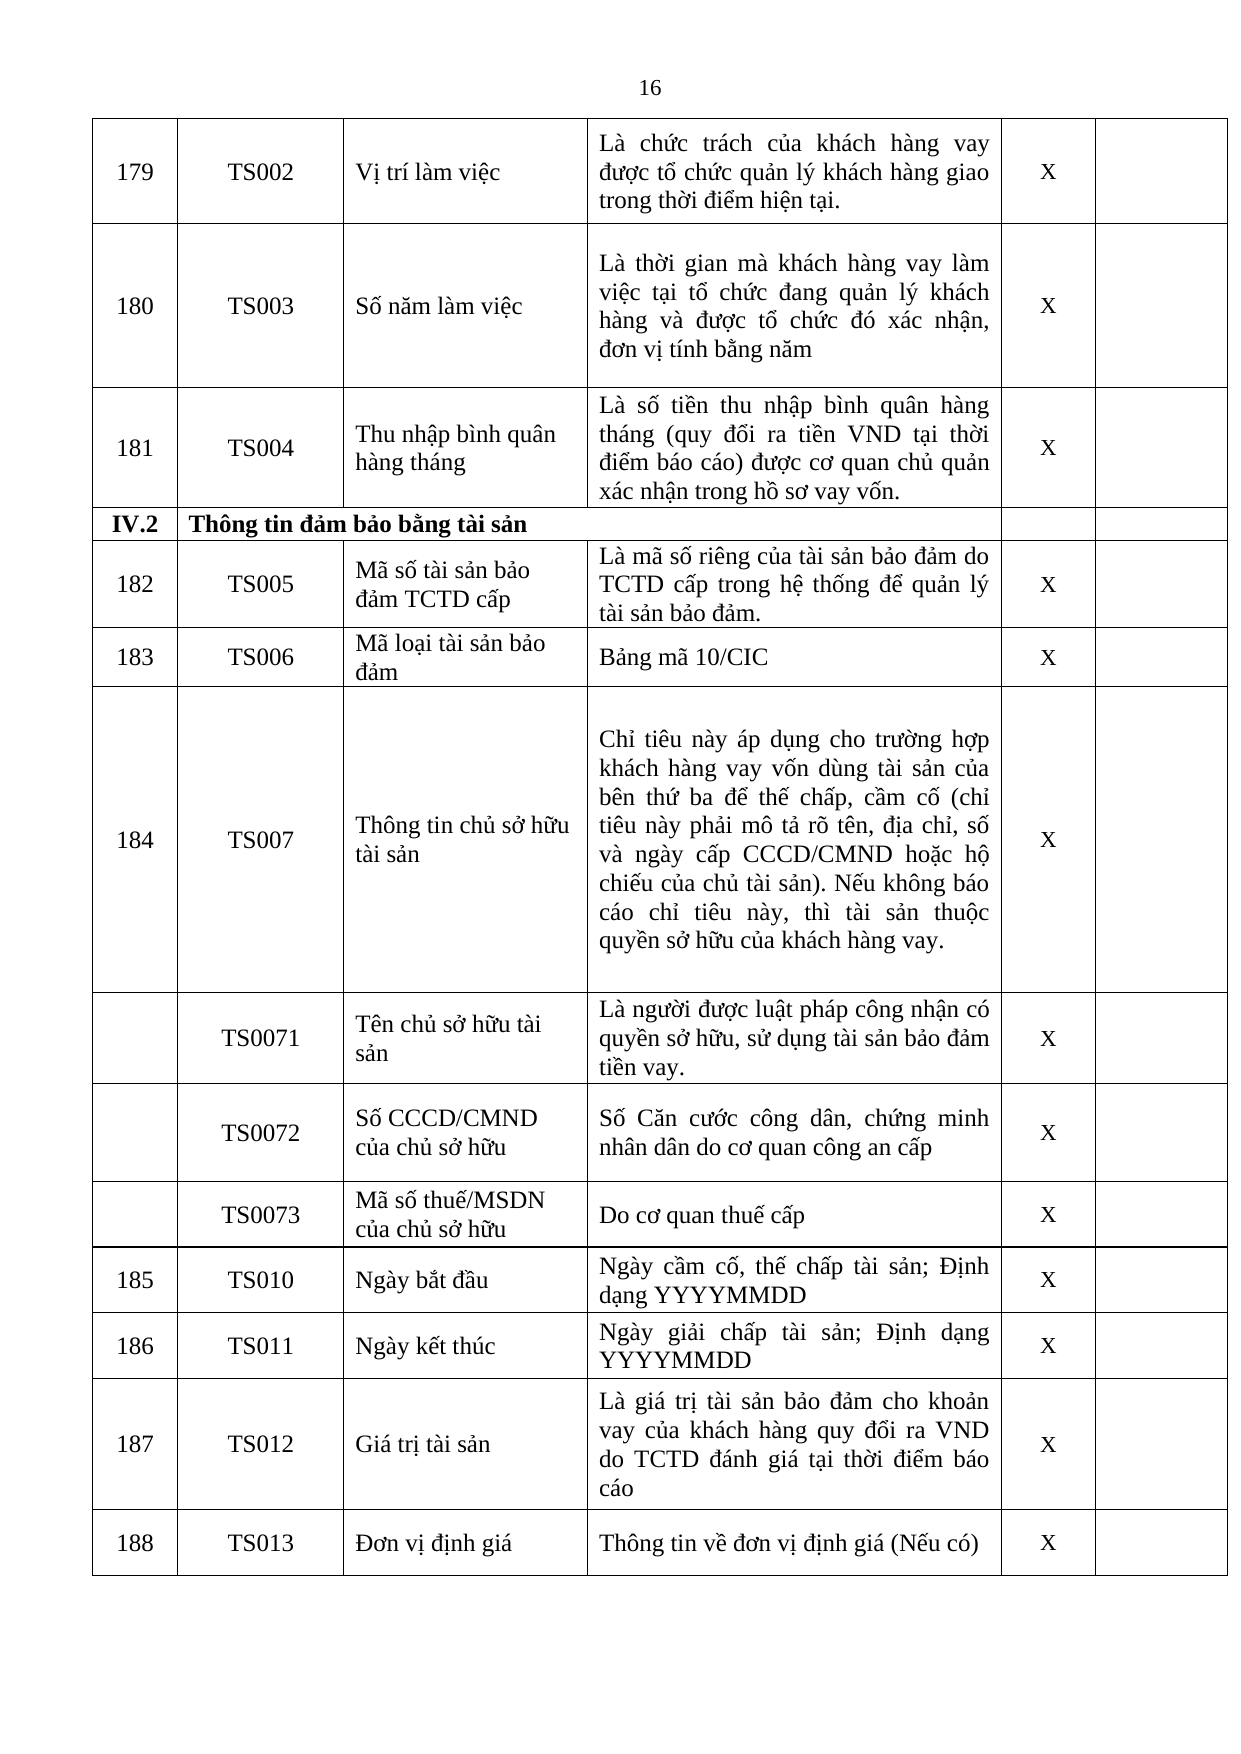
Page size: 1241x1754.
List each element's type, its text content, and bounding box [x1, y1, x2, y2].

table_cell [93, 1084, 177, 1181]
table_cell Vị trí làm việc [344, 119, 587, 223]
table_cell 181 [93, 388, 177, 507]
table_cell Thông tin chủ sở hữu tài sản [344, 687, 587, 992]
table_cell Là người được luật pháp công nhận có quyền sở hữu, sử dụng tài sản bảo đảm tiền vay. [588, 993, 1001, 1082]
table_cell TS0071 [178, 993, 343, 1082]
table_cell X [1002, 388, 1095, 507]
table_cell Ngày giải chấp tài sản; Định dạng YYYYMMDD [588, 1313, 1001, 1378]
table_cell Do cơ quan thuế cấp [588, 1182, 1001, 1246]
table_cell [1096, 388, 1227, 507]
table_cell [1096, 1182, 1227, 1246]
table_cell TS013 [178, 1510, 343, 1574]
table_cell [1096, 1313, 1227, 1378]
table_cell X [1002, 1084, 1095, 1181]
table_cell Bảng mã 10/CIC [588, 628, 1001, 686]
table_cell X [1002, 119, 1095, 223]
table_cell 184 [93, 687, 177, 992]
table_cell Thông tin đảm bảo bằng tài sản [178, 508, 1001, 540]
table_cell [1096, 1379, 1227, 1509]
table_cell Là thời gian mà khách hàng vay làm việc tại tổ chức đang quản lý khách hàng và được tổ chức đó xác nhận, đơn vị tính bằng năm [588, 224, 1001, 387]
table_cell [93, 1182, 177, 1246]
table_cell [1096, 1510, 1227, 1574]
table_cell Là chức trách của khách hàng vay được tổ chức quản lý khách hàng giao trong thời điểm hiện tại. [588, 119, 1001, 223]
table_cell [1096, 1248, 1227, 1312]
table_cell 183 [93, 628, 177, 686]
table_cell Số năm làm việc [344, 224, 587, 387]
table_cell 179 [93, 119, 177, 223]
table_cell Ngày cầm cố, thế chấp tài sản; Định dạng YYYYMMDD [588, 1248, 1001, 1312]
table_cell TS010 [178, 1248, 343, 1312]
table_cell 180 [93, 224, 177, 387]
table_cell X [1002, 1379, 1095, 1509]
table_cell [1096, 1084, 1227, 1181]
table_cell Số CCCD/CMND của chủ sở hữu [344, 1084, 587, 1181]
table_cell Đơn vị định giá [344, 1510, 587, 1574]
table_cell Là số tiền thu nhập bình quân hàng tháng (quy đổi ra tiền VND tại thời điểm báo cáo) được cơ quan chủ quản xác nhận trong hồ sơ vay vốn. [588, 388, 1001, 507]
table_cell [1096, 687, 1227, 992]
table_cell X [1002, 1510, 1095, 1574]
table_cell [1096, 541, 1227, 627]
table_cell X [1002, 628, 1095, 686]
table_cell 182 [93, 541, 177, 627]
table_cell 185 [93, 1248, 177, 1312]
table_cell 187 [93, 1379, 177, 1509]
table_cell [1096, 628, 1227, 686]
table_cell Mã loại tài sản bảo đảm [344, 628, 587, 686]
table_cell Thu nhập bình quân hàng tháng [344, 388, 587, 507]
table_cell Là mã số riêng của tài sản bảo đảm do TCTD cấp trong hệ thống để quản lý tài sản bảo đảm. [588, 541, 1001, 627]
table_cell X [1002, 1313, 1095, 1378]
table_cell X [1002, 541, 1095, 627]
table_cell 186 [93, 1313, 177, 1378]
table_cell Là giá trị tài sản bảo đảm cho khoản vay của khách hàng quy đổi ra VND do TCTD đánh giá tại thời điểm báo cáo [588, 1379, 1001, 1509]
table_cell X [1002, 993, 1095, 1082]
table_cell [1002, 508, 1095, 540]
table_cell TS004 [178, 388, 343, 507]
table_cell [1096, 119, 1227, 223]
table_cell [1096, 224, 1227, 387]
table_cell TS002 [178, 119, 343, 223]
table_cell Ngày kết thúc [344, 1313, 587, 1378]
table_cell Mã số tài sản bảo đảm TCTD cấp [344, 541, 587, 627]
table_cell TS007 [178, 687, 343, 992]
table_cell IV.2 [93, 508, 177, 540]
table_cell TS003 [178, 224, 343, 387]
table_cell X [1002, 224, 1095, 387]
table_cell [1096, 993, 1227, 1082]
table_cell [1096, 508, 1227, 540]
table_cell X [1002, 1248, 1095, 1312]
table_cell Chỉ tiêu này áp dụng cho trường hợp khách hàng vay vốn dùng tài sản của bên thứ ba để thế chấp, cầm cố (chỉ tiêu này phải mô tả rõ tên, địa chỉ, số và ngày cấp CCCD/CMND hoặc hộ chiếu của chủ tài sản). Nếu không báo cáo chỉ tiêu này, thì tài sản thuộc quyền sở hữu của khách hàng vay. [588, 687, 1001, 992]
table_cell Mã số thuế/MSDN của chủ sở hữu [344, 1182, 587, 1246]
table_cell X [1002, 1182, 1095, 1246]
table_cell TS005 [178, 541, 343, 627]
table_cell [93, 993, 177, 1082]
table_cell 188 [93, 1510, 177, 1574]
table_cell Ngày bắt đầu [344, 1248, 587, 1312]
table_cell TS006 [178, 628, 343, 686]
table_cell TS0072 [178, 1084, 343, 1181]
table_cell TS011 [178, 1313, 343, 1378]
table_cell TS012 [178, 1379, 343, 1509]
table_cell X [1002, 687, 1095, 992]
table_cell Giá trị tài sản [344, 1379, 587, 1509]
table_cell Tên chủ sở hữu tài sản [344, 993, 587, 1082]
table_cell Thông tin về đơn vị định giá (Nếu có) [588, 1510, 1001, 1574]
table_cell TS0073 [178, 1182, 343, 1246]
table_cell Số Căn cước công dân, chứng minh nhân dân do cơ quan công an cấp [588, 1084, 1001, 1181]
